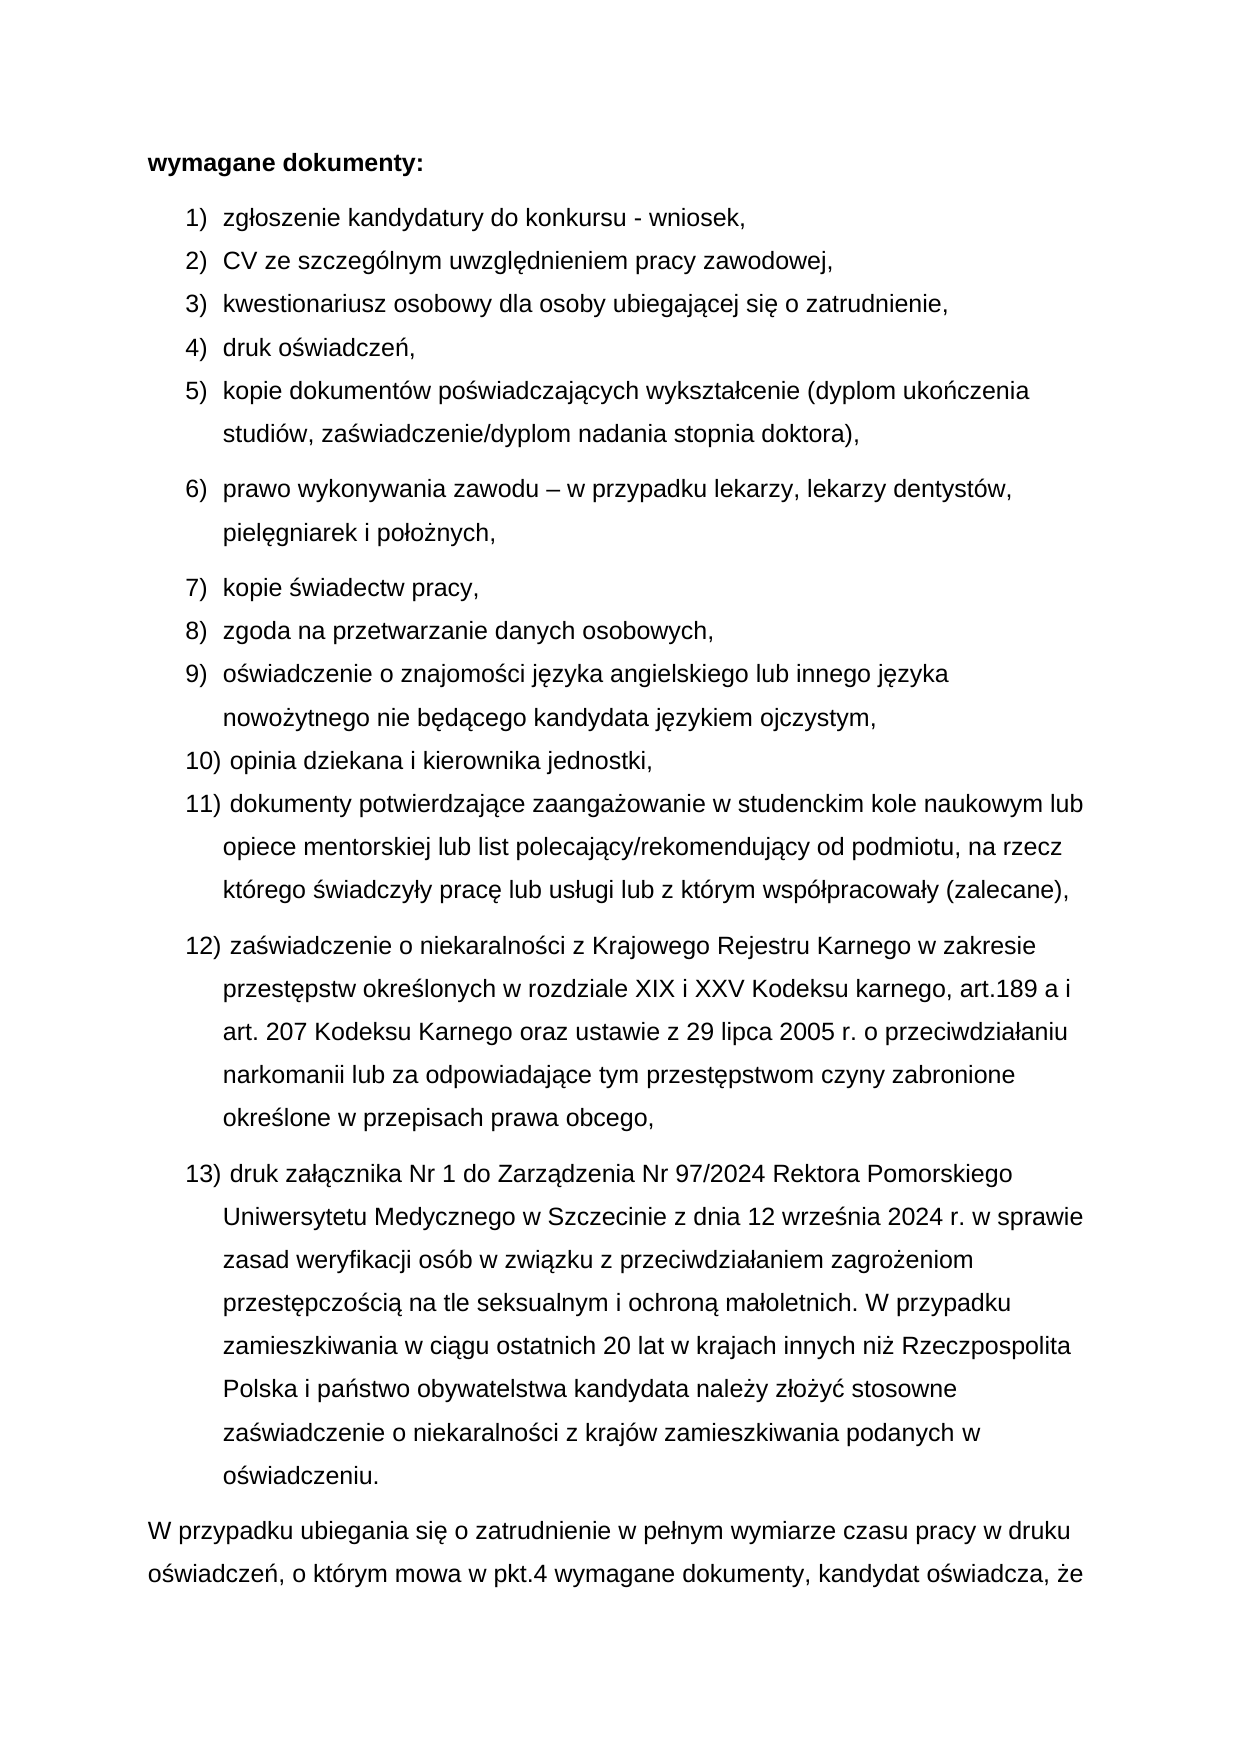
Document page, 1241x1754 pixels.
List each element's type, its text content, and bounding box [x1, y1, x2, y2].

list oświadczenie o znajomości języka angielskiego lub innego języka nowożytnego nie będącego kandydata językiem ojczystym, [185, 659, 1093, 731]
list zaświadczenie o niekaralności z Krajowego Rejestru Karnego w zakresie przestępstw określonych w rozdziale XIX i XXV Kodeksu karnego, art.189 a i art. 207 Kodeksu Karnego oraz ustawie z 29 lipca 2005 r. o przeciwdziałaniu narkomanii lub za odpowiadające tym przestępstwom czyny zabronione określone w przepisach prawa obcego, [185, 931, 1093, 1132]
list opinia dziekana i kierownika jednostki, [185, 746, 1093, 774]
list prawo wykonywania zawodu – w przypadku lekarzy, lekarzy dentystów, pielęgniarek i położnych, [185, 474, 1093, 546]
list zgoda na przetwarzanie danych osobowych, [185, 616, 1093, 645]
list kopie świadectw pracy, [185, 573, 1093, 602]
list CV ze szczególnym uwzględnieniem pracy zawodowej, [185, 246, 1093, 275]
list druk oświadczeń, [185, 333, 1093, 361]
list kwestionariusz osobowy dla osoby ubiegającej się o zatrudnienie, [185, 289, 1093, 318]
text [148, 1516, 1093, 1588]
list kopie dokumentów poświadczających wykształcenie (dyplom ukończenia studiów, zaświadczenie/dyplom nadania stopnia doktora), [185, 376, 1093, 448]
list zgłoszenie kandydatury do konkursu - wniosek, [185, 203, 1093, 232]
list dokumenty potwierdzające zaangażowanie w studenckim kole naukowym lub opiece mentorskiej lub list polecający/rekomendujący od podmiotu, na rzecz którego świadczyły pracę lub usługi lub z którym współpracowały (zalecane), [185, 789, 1093, 904]
text wymagane dokumenty: [148, 148, 1093, 176]
list druk załącznika Nr 1 do Zarządzenia Nr 97/2024 Rektora Pomorskiego Uniwersytetu Medycznego w Szczecinie z dnia 12 września 2024 r. w sprawie zasad weryfikacji osób w związku z przeciwdziałaniem zagrożeniom przestępczością na tle seksualnym i ochroną małoletnich. W przypadku zamieszkiwania w ciągu ostatnich 20 lat w krajach innych niż Rzeczpospolita Polska i państwo obywatelstwa kandydata należy złożyć stosowne zaświadczenie o niekaralności z krajów zamieszkiwania podanych w oświadczeniu. [185, 1159, 1093, 1489]
